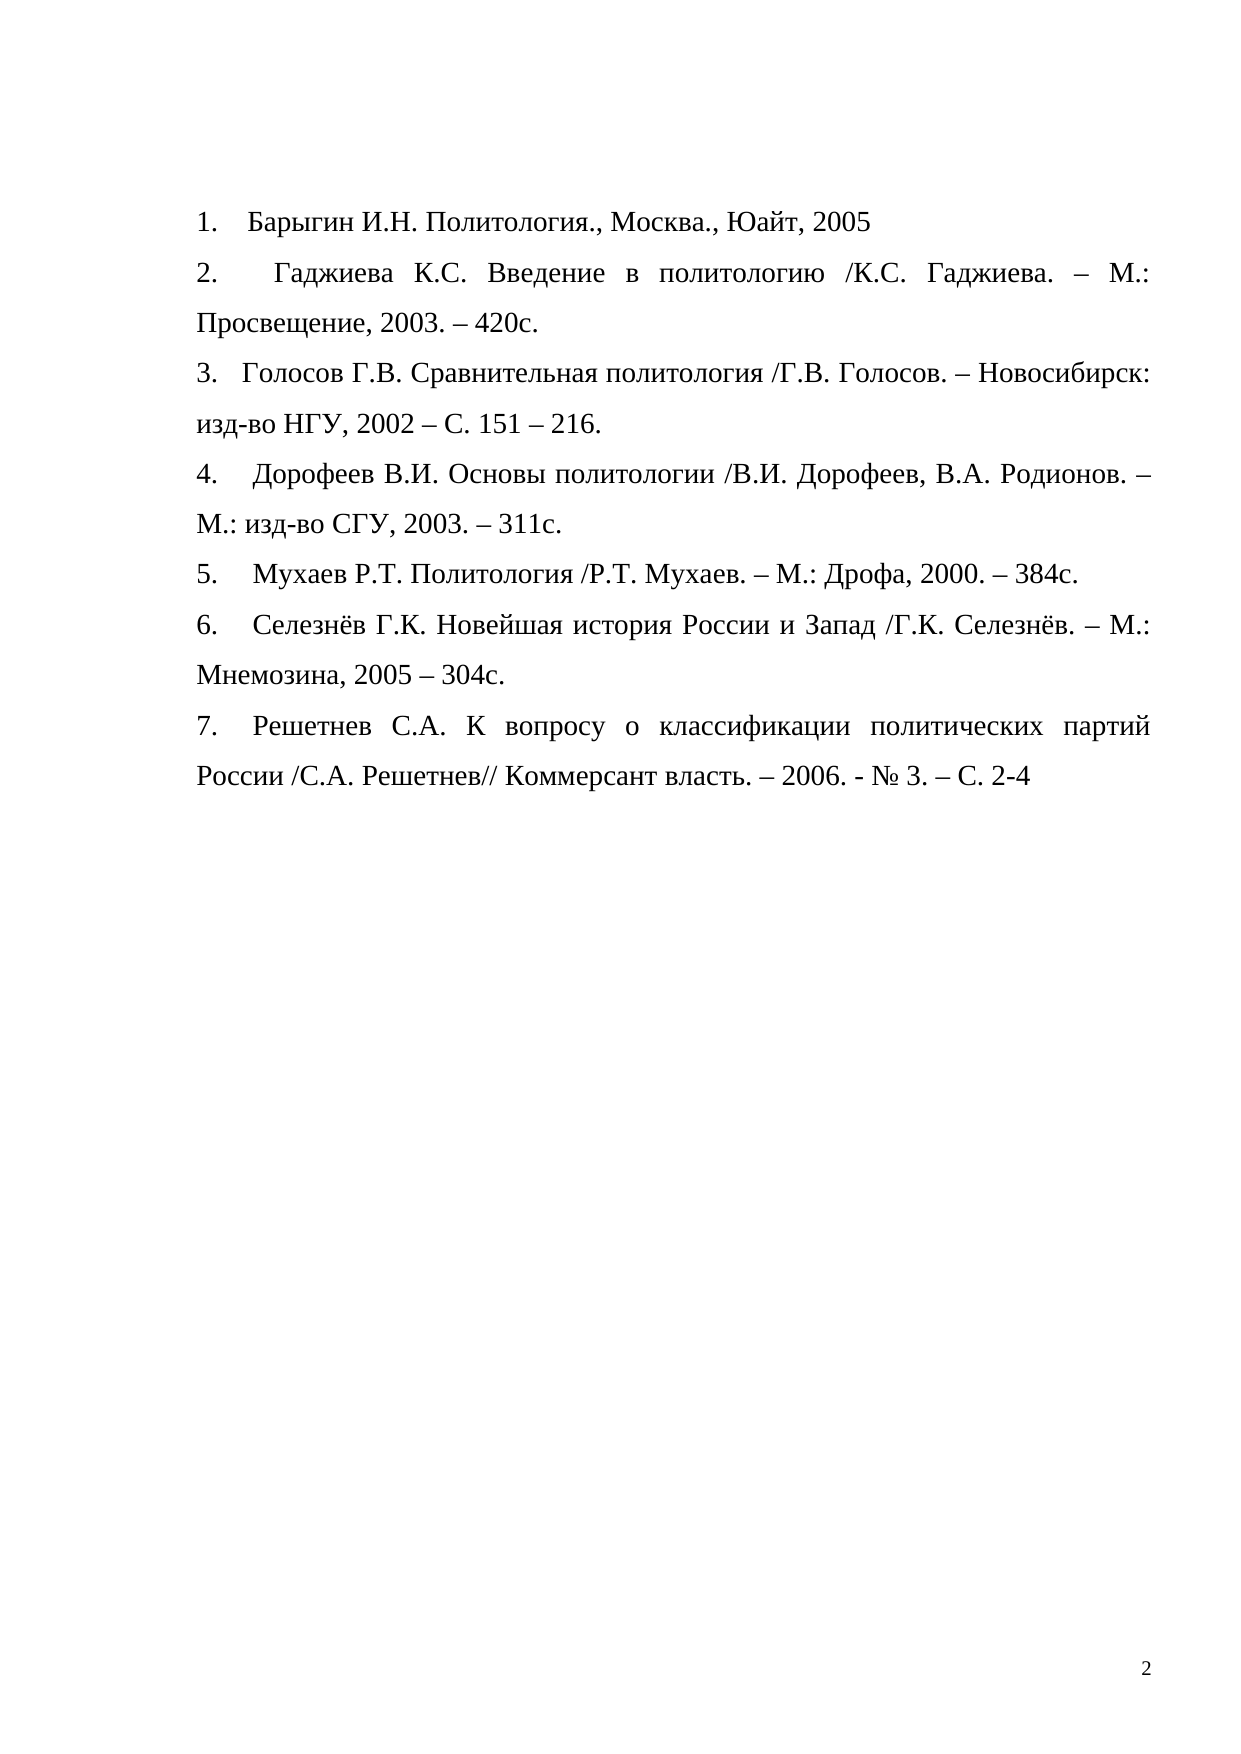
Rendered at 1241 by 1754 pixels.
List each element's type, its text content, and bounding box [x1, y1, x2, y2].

list Мухаев Р.Т. Политология /Р.Т. Мухаев. – М.: Дрофа, 2000. – 384с. [196, 557, 1152, 590]
text 3. Голосов Г.В. Сравнительная политология /Г.В. Голосов. – Новосибирск: изд-во НГУ, 2002 – С. 151 – 216. [196, 355, 1152, 439]
list Дорофеев В.И. Основы политологии /В.И. Дорофеев, В.А. Родионов. – М.: изд-во СГУ, 2003. – 311с. [196, 456, 1152, 540]
list Селезнёв Г.К. Новейшая история России и Запад /Г.К. Селезнёв. – М.: Мнемозина, 2005 – 304с. [196, 607, 1152, 691]
list Решетнев С.А. К вопросу о классификации политических партий России /С.А. Решетнев// Коммерсант власть. – 2006. - № 3. – С. 2-4 [196, 708, 1152, 791]
text 1. Барыгин И.Н. Политология., Москва., Юайт, 2005 [196, 204, 1152, 238]
list Гаджиева К.С. Введение в политологию /К.С. Гаджиева. – М.: Просвещение, 2003. – 420с. [196, 255, 1152, 339]
